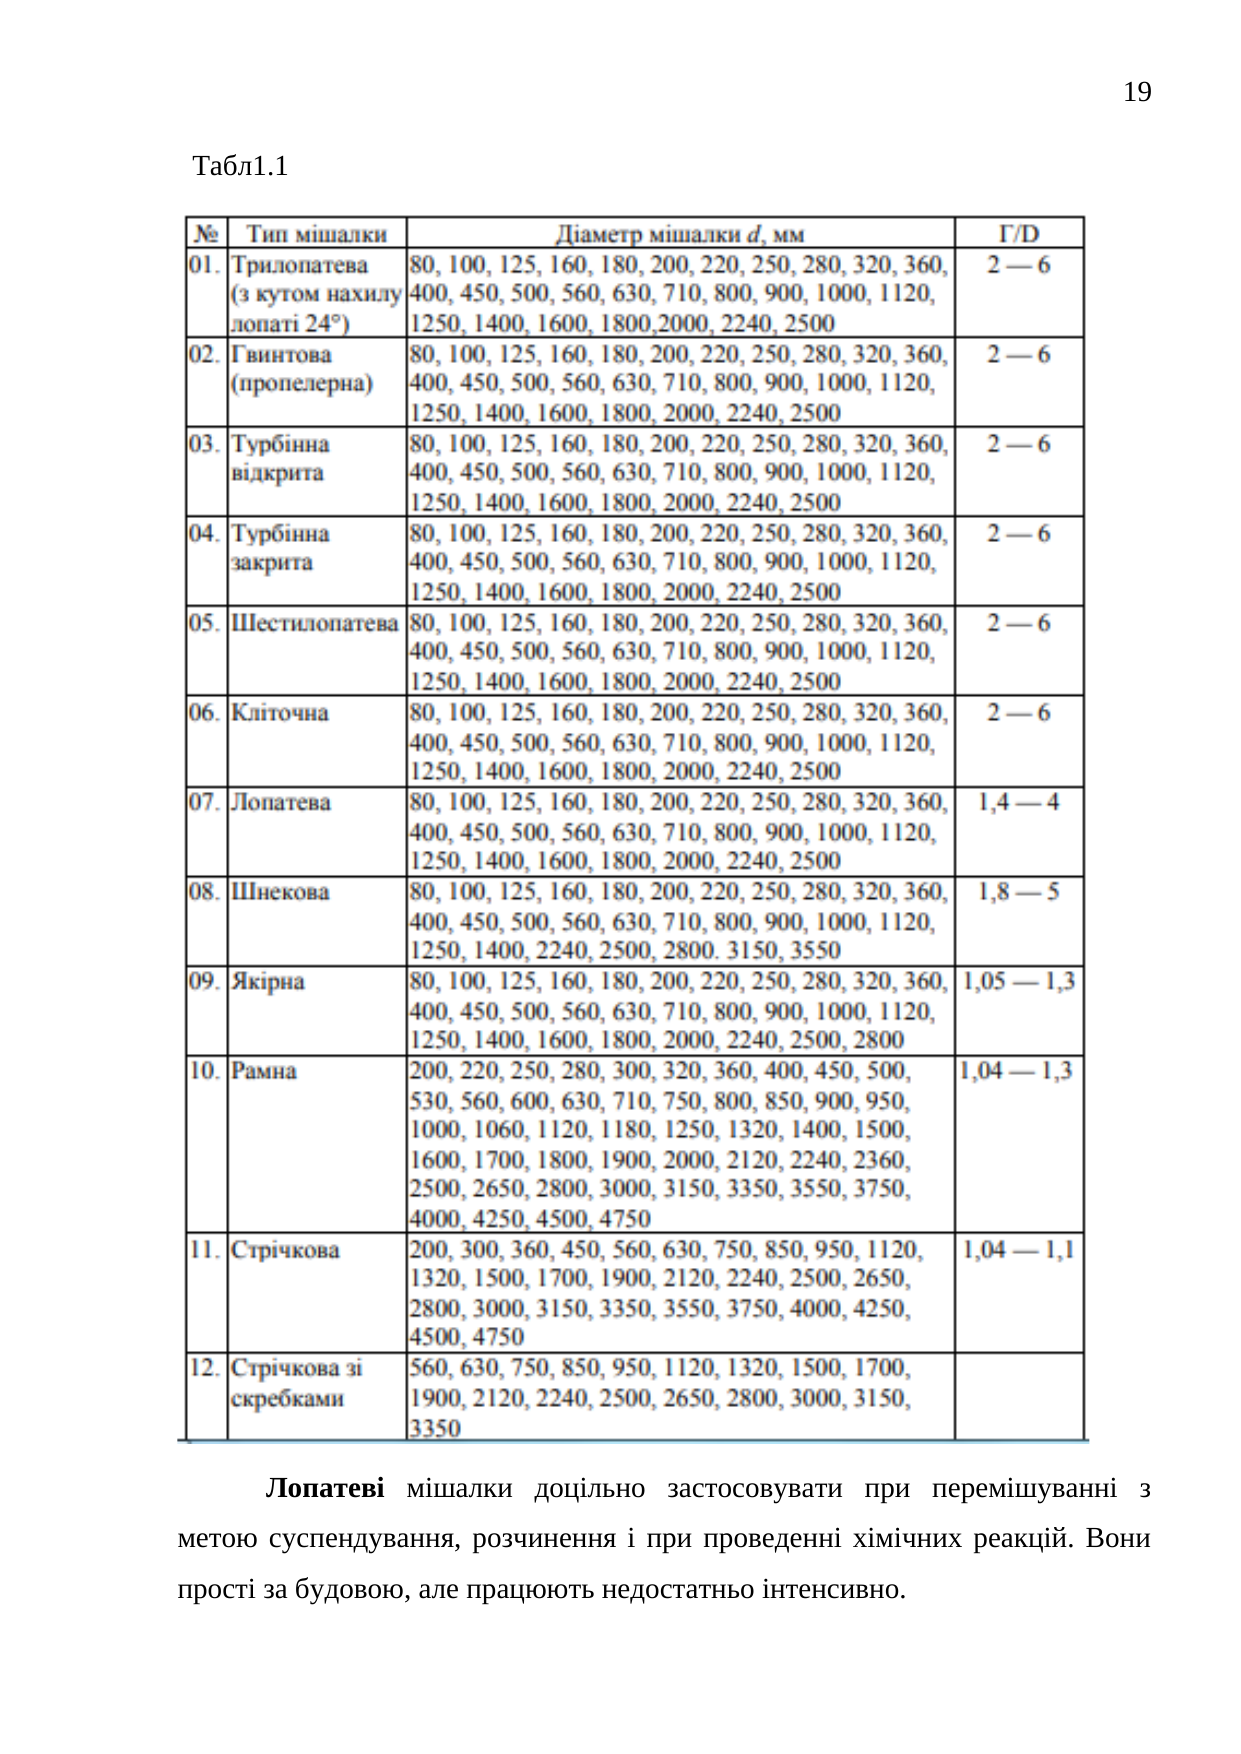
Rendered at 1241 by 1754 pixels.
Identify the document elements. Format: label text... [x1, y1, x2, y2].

text Лопатеві мішалки доцільно застосовувати при перемішуванні з метою суспендування, розчинення і при проведенні хімічних реакцій. Вони прості за будовою, але працюють недостатньо інтенсивно. [177, 1470, 1152, 1604]
picture [177, 210, 1090, 1444]
text Табл1.1 [177, 148, 1152, 181]
